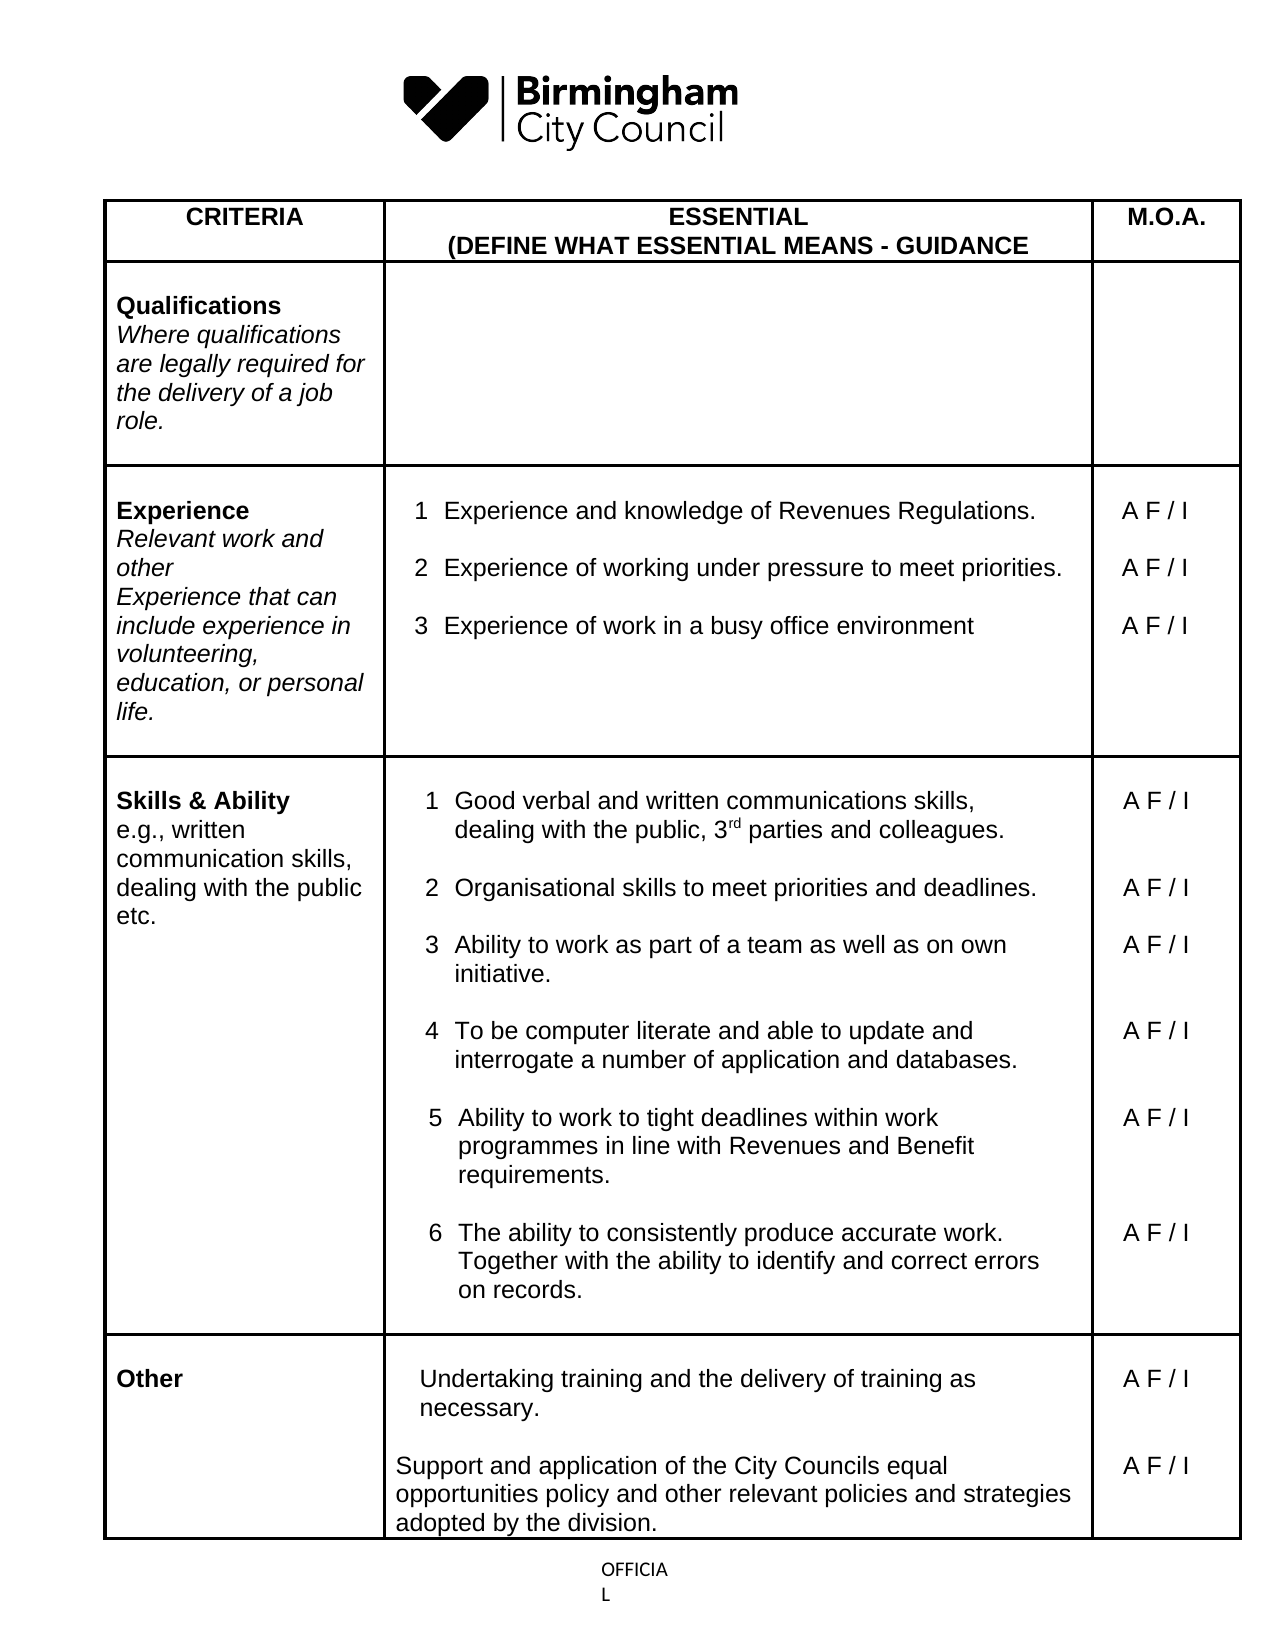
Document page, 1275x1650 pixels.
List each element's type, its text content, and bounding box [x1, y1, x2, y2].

table_cell [1094, 263, 1239, 464]
table_cell Ability to work to tight deadlines within work programmes in line with Revenues and Benefit requirements. The ability to consistently produce accurate work. Together with the ability to identify and correct errors on records. [386, 758, 1091, 1333]
table_cell [386, 467, 1091, 754]
picture [403, 75, 738, 151]
table_cell A F / I A F / I A F / I A F / I A F / I A F / I [1094, 758, 1239, 1333]
table_cell A F / I A F / I A F / I [1094, 467, 1239, 754]
table_cell Experience Relevant work and other Experience that can include experience in volunteering, education, or personal life. [107, 467, 383, 754]
table_cell A F / I A F / I [1094, 1336, 1239, 1537]
table_header M.O.A. [1094, 202, 1239, 259]
table_cell Other [107, 1336, 383, 1537]
table_header CRITERIA [107, 202, 383, 259]
table_header ESSENTIAL (DEFINE WHAT ESSENTIAL MEANS - GUIDANCE [386, 202, 1091, 259]
table_cell [386, 263, 1091, 464]
table_cell Skills & Ability e.g., written communication skills, dealing with the public etc. [107, 758, 383, 1333]
table_cell Qualifications Where qualifications are legally required for the delivery of a job role. [107, 263, 383, 464]
table_cell Undertaking training and the delivery of training as necessary. Support and application of the City Councils equal opportunities policy and other relevant policies and strategies adopted by the division. [386, 1336, 1091, 1537]
